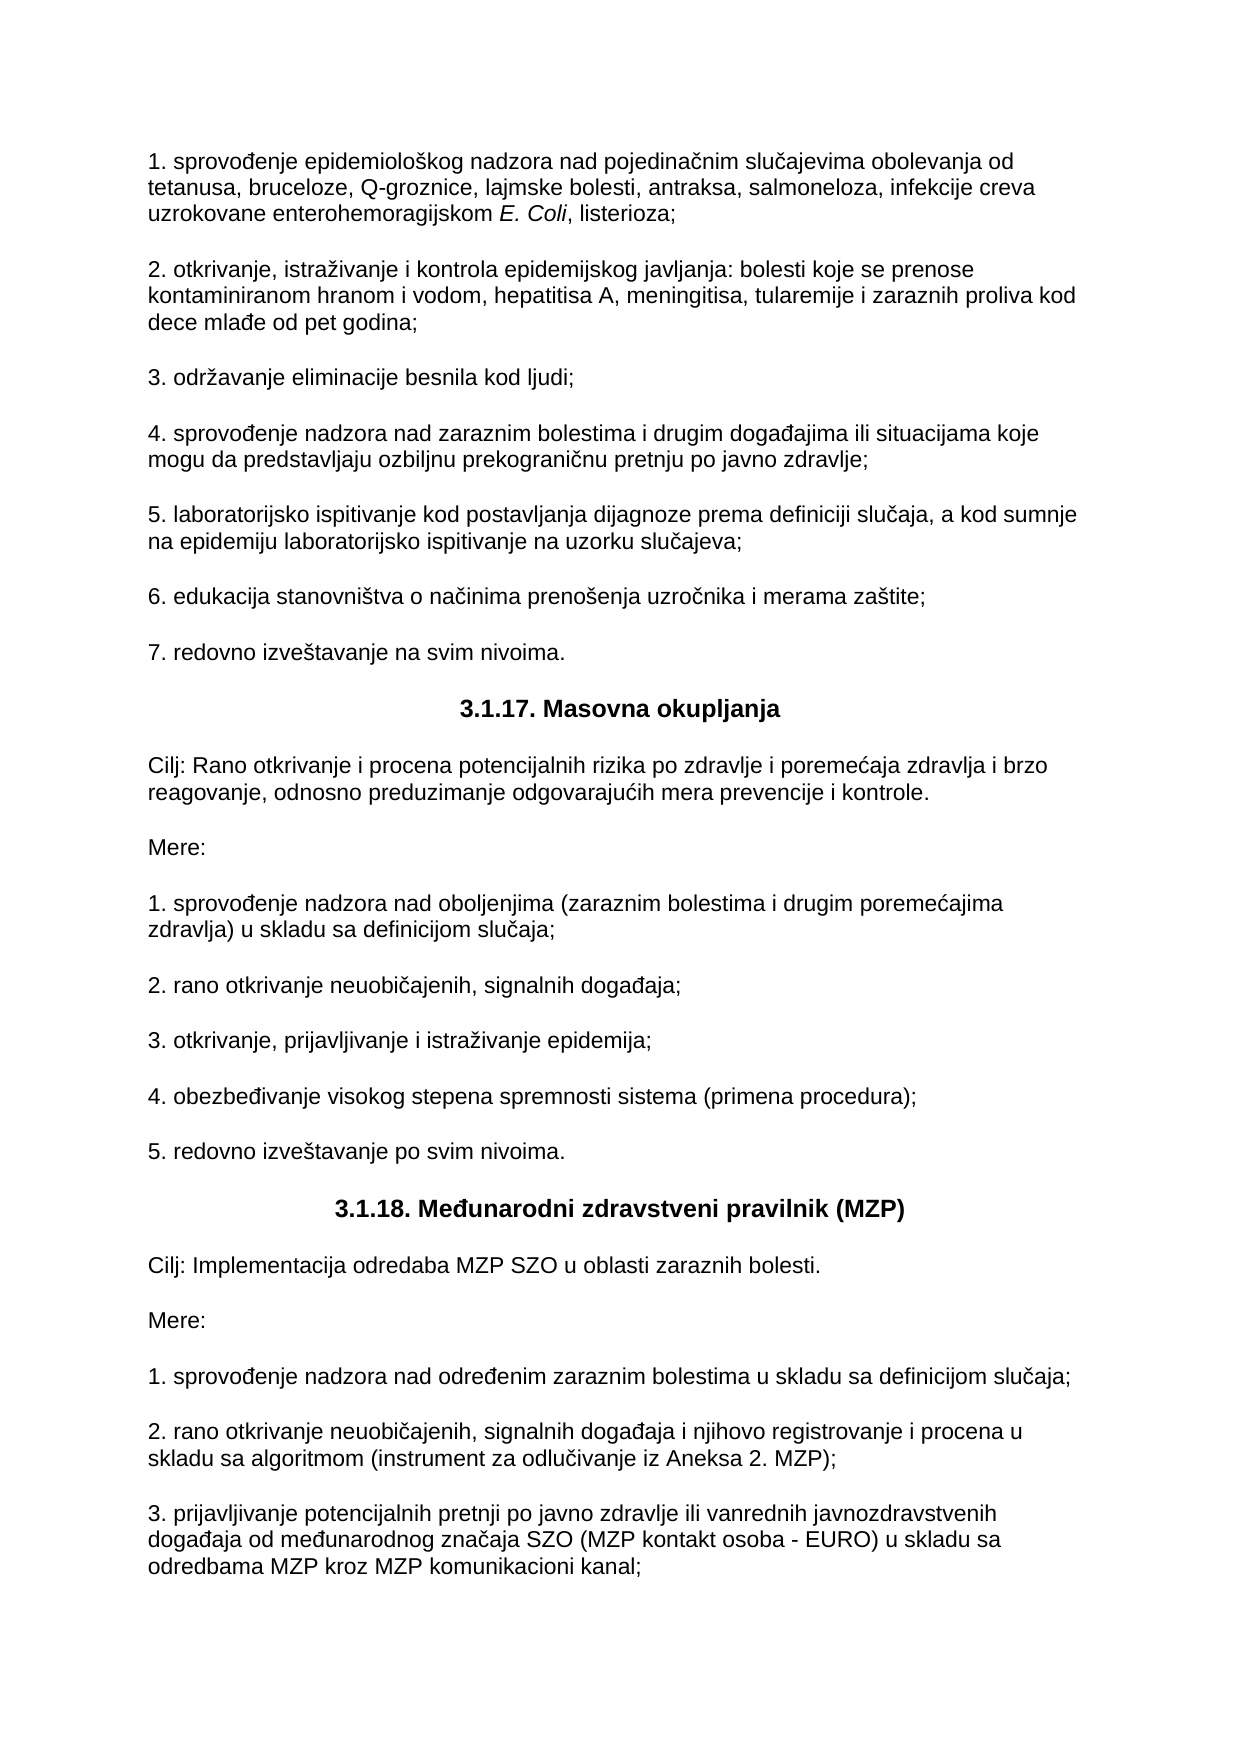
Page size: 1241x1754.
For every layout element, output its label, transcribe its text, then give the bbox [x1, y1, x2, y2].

text Mere: [148, 834, 1093, 861]
text 1. sprovođenje nadzora nad oboljenjima (zaraznim bolestima i drugim poremećajima zdravlja) u skladu sa definicijom slučaja; [148, 890, 1093, 942]
text 2. otkrivanje, istraživanje i kontrola epidemijskog javljanja: bolesti koje se prenose kontaminiranom hranom i vodom, hepatitisa A, meningitisa, tularemije i zaraznih proliva kod dece mlađe od pet godina; [148, 256, 1093, 335]
text 4. sprovođenje nadzora nad zaraznim bolestima i drugim događajima ili situacijama koje mogu da predstavljaju ozbiljnu prekograničnu pretnju po javno zdravlje; [148, 419, 1093, 472]
text Mere: [148, 1307, 1093, 1333]
text 3. otkrivanje, prijavljivanje i istraživanje epidemija; [148, 1027, 1093, 1053]
text 5. laboratorijsko ispitivanje kod postavljanja dijagnoze prema definiciji slučaja, a kod sumnje na epidemiju laboratorijsko ispitivanje na uzorku slučajeva; [148, 501, 1093, 554]
text 7. redovno izveštavanje na svim nivoima. [148, 639, 1093, 665]
text Cilj: Rano otkrivanje i procena potencijalnih rizika po zdravlje i poremećaja zdravlja i brzo reagovanje, odnosno preduzimanje odgovarajućih mera prevencije i kontrole. [148, 752, 1093, 805]
text Cilj: Implementacija odredaba MZP SZO u oblasti zaraznih bolesti. [148, 1252, 1093, 1278]
text 1. sprovođenje epidemiološkog nadzora nad pojedinačnim slučajevima obolevanja od tetanusa, bruceloze, Q-groznice, lajmske bolesti, antraksa, salmoneloza, infekcije creva uzrokovane enterohemoragijskom E. Coli, listerioza; [148, 148, 1093, 227]
text 4. obezbeđivanje visokog stepena spremnosti sistema (primena procedura); [148, 1083, 1093, 1109]
text 3.1.17. Masovna okupljanja [148, 694, 1093, 723]
text 3.1.18. Međunarodni zdravstveni pravilnik (MZP) [148, 1194, 1093, 1222]
text 1. sprovođenje nadzora nad određenim zaraznim bolestima u skladu sa definicijom slučaja; [148, 1363, 1093, 1389]
text 3. održavanje eliminacije besnila kod ljudi; [148, 364, 1093, 390]
text 6. edukacija stanovništva o načinima prenošenja uzročnika i merama zaštite; [148, 583, 1093, 610]
text 3. prijavljivanje potencijalnih pretnji po javno zdravlje ili vanrednih javnozdravstvenih događaja od međunarodnog značaja SZO (MZP kontakt osoba - EURO) u skladu sa odredbama MZP kroz MZP komunikacioni kanal; [148, 1500, 1093, 1579]
text 2. rano otkrivanje neuobičajenih, signalnih događaja; [148, 972, 1093, 998]
text 5. redovno izveštavanje po svim nivoima. [148, 1138, 1093, 1164]
text 2. rano otkrivanje neuobičajenih, signalnih događaja i njihovo registrovanje i procena u skladu sa algoritmom (instrument za odlučivanje iz Aneksa 2. MZP); [148, 1418, 1093, 1471]
